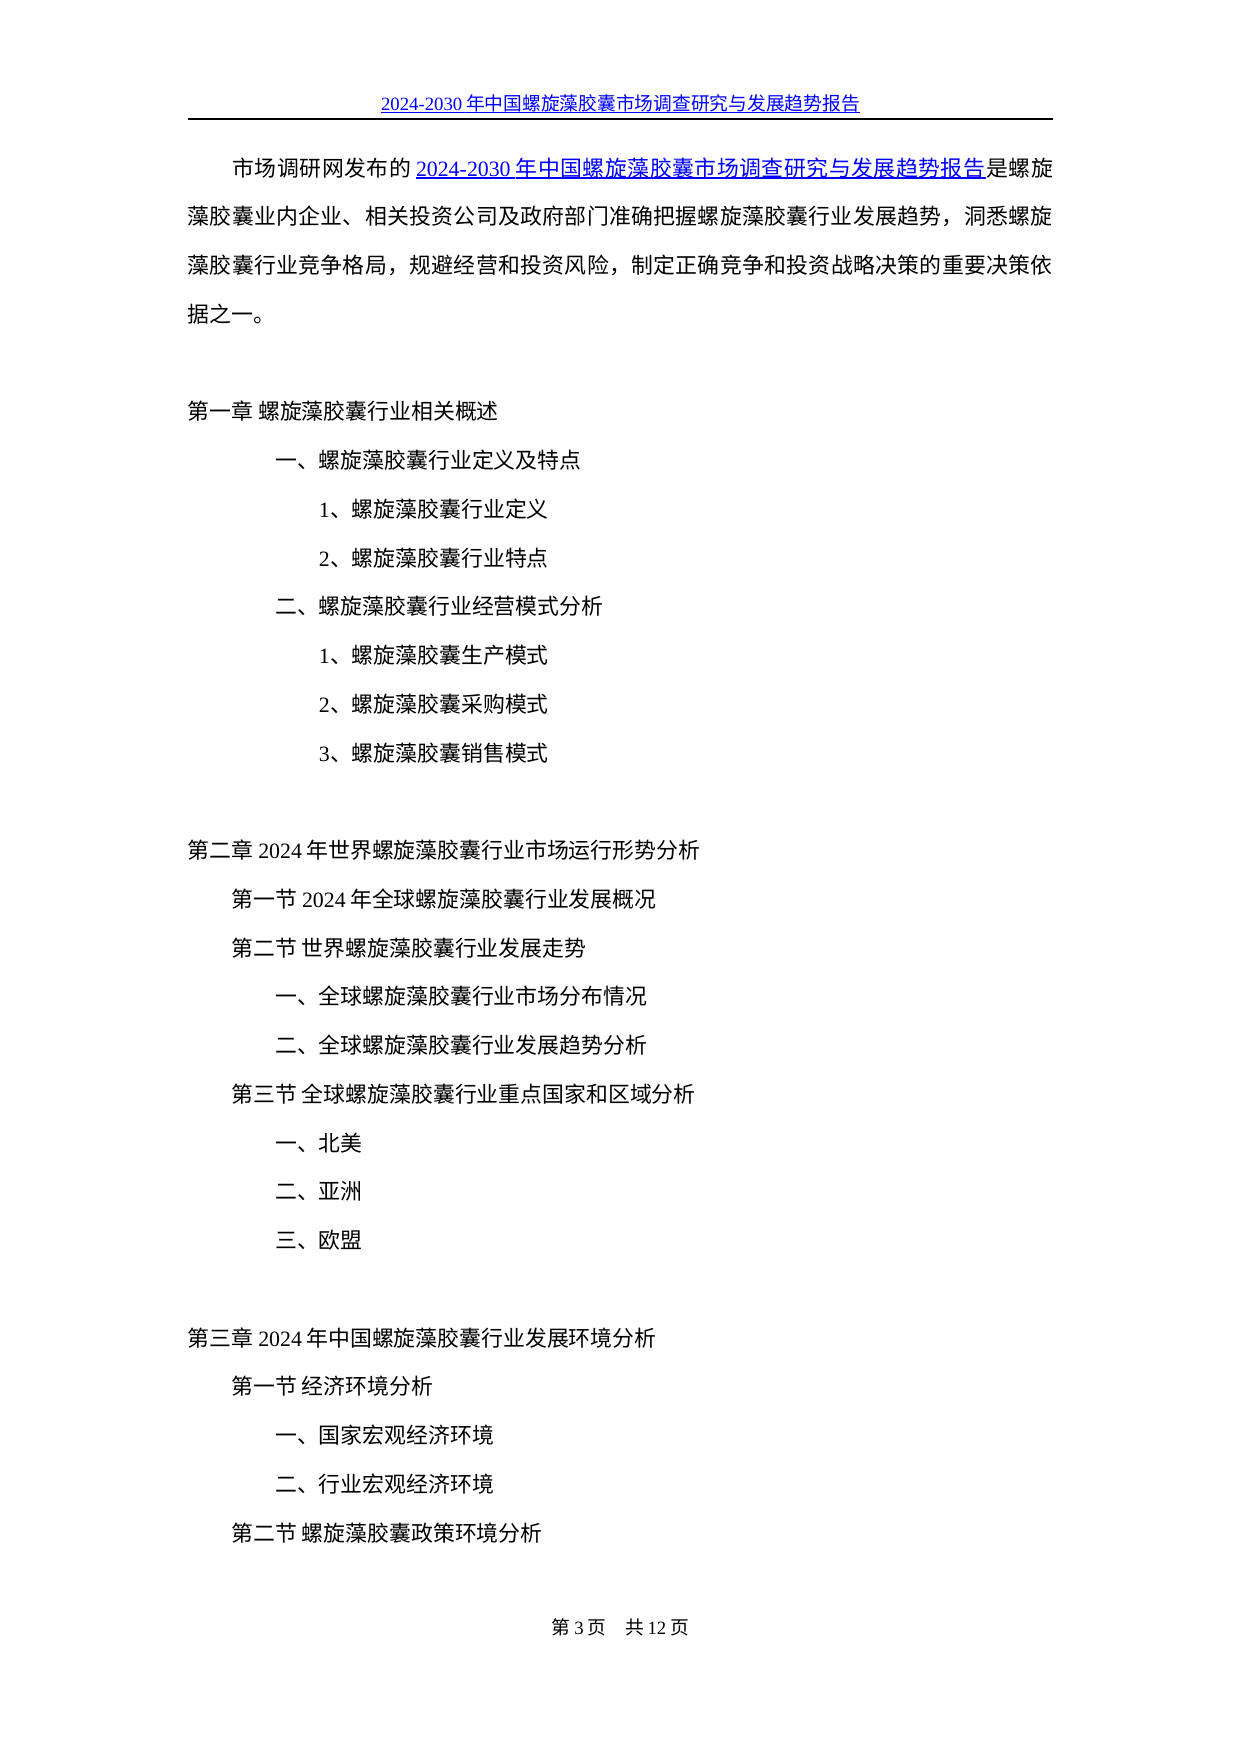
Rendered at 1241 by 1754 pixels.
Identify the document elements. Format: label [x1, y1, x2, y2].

text [187, 150, 1053, 1548]
